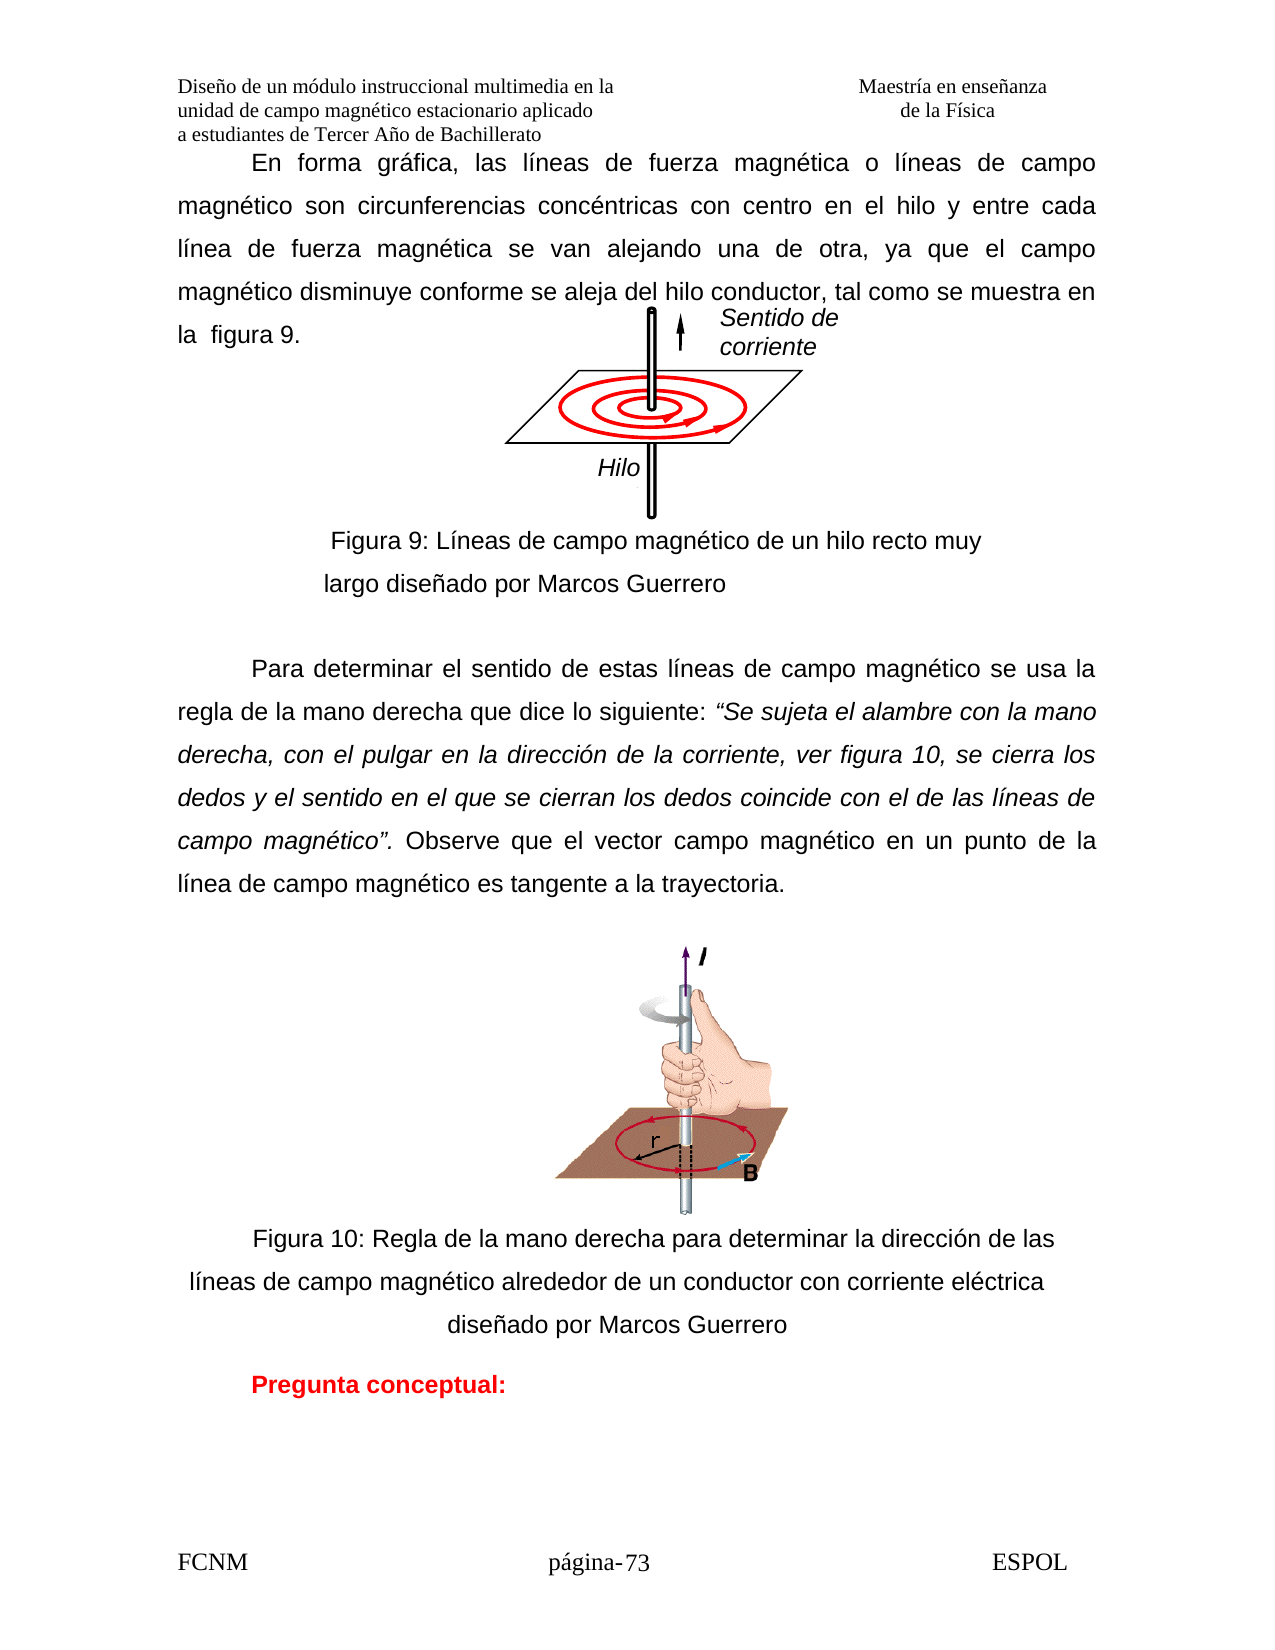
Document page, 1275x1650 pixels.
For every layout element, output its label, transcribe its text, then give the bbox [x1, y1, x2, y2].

text Pregunta conceptual: [177, 1370, 1098, 1399]
text Para determinar el sentido de estas líneas de campo magnético se usa la regla de la mano derecha que dice lo siguiente: “Se sujeta el alambre con la mano derecha, con el pulgar en la dirección de la corriente, ver figura 10, se cierra los dedos y el sentido en el que se cierran los dedos coincide con el de las líneas de campo magnético”. Observe que el vector campo magnético en un punto de la línea de campo magnético es tangente a la trayectoria. [177, 654, 1098, 898]
picture [554, 946, 789, 1215]
text En forma gráfica, las líneas de fuerza magnética o líneas de campo magnético son circunferencias concéntricas con centro en el hilo y entre cada línea de fuerza magnética se van alejando una de otra, ya que el campo magnético disminuye conforme se aleja del hilo conductor, tal como se muestra en la figura 9. [177, 148, 1098, 349]
